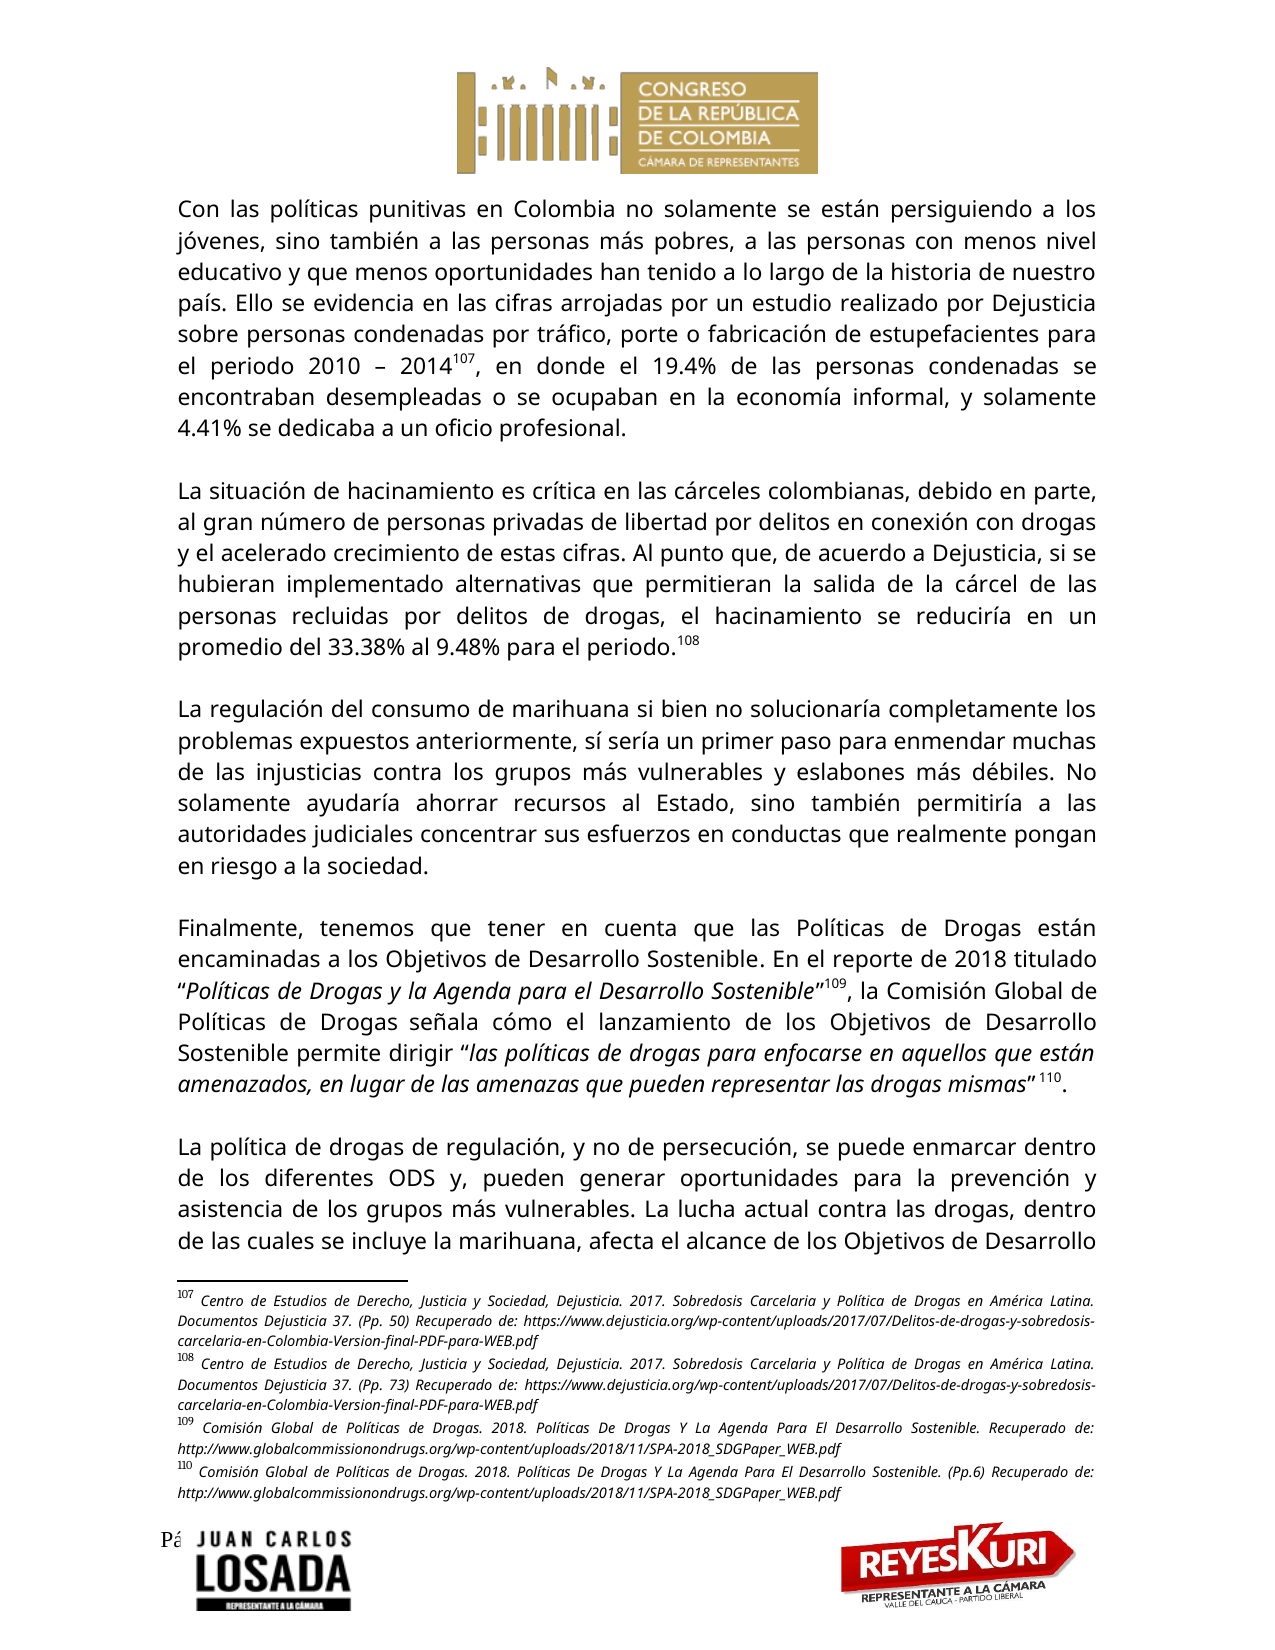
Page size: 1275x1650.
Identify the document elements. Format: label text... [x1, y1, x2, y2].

picture [841, 1522, 1077, 1608]
text La regulación del consumo de marihuana si bien no solucionaría completamente los problemas expuestos anteriormente, sí sería un primer paso para enmendar muchas de las injusticias contra los grupos más vulnerables y eslabones más débiles. No solamente ayudaría ahorrar recursos al Estado, sino también permitiría a las autoridades judiciales concentrar sus esfuerzos en conductas que realmente pongan en riesgo a la sociedad. [177, 693, 1098, 881]
picture [457, 67, 818, 174]
picture [180, 1522, 359, 1611]
text La situación de hacinamiento es crítica en las cárceles colombianas, debido en parte, al gran número de personas privadas de libertad por delitos en conexión con drogas y el acelerado crecimiento de estas cifras. Al punto que, de acuerdo a Dejusticia, si se hubieran implementado alternativas que permitieran la salida de la cárcel de las personas recluidas por delitos de drogas, el hacinamiento se reduciría en un promedio del 33.38% al 9.48% para el periodo. [177, 475, 1098, 662]
subtitle Finalmente, tenemos que tener en cuenta que las Políticas de Drogas están encaminadas a los Objetivos de Desarrollo Sostenible. En el reporte de 2018 titulado “Políticas de Drogas y la Agenda para el Desarrollo Sostenible”, la Comisión Global de Políticas de Drogas señala cómo el lanzamiento de los Objetivos de Desarrollo Sostenible permite dirigir “las políticas de drogas para enfocarse en aquellos que están amenazados, en lugar de las amenazas que pueden representar las drogas mismas” . [177, 912, 1098, 1100]
text Con las políticas punitivas en Colombia no solamente se están persiguiendo a los jóvenes, sino también a las personas más pobres, a las personas con menos nivel educativo y que menos oportunidades han tenido a lo largo de la historia de nuestro país. Ello se evidencia en las cifras arrojadas por un estudio realizado por Dejusticia sobre personas condenadas por tráfico, porte o fabricación de estupefacientes para el periodo 2010 – 2014, en donde el 19.4% de las personas condenadas se encontraban desempleadas o se ocupaban en la economía informal, y solamente 4.41% se dedicaba a un oficio profesional. [177, 193, 1098, 443]
